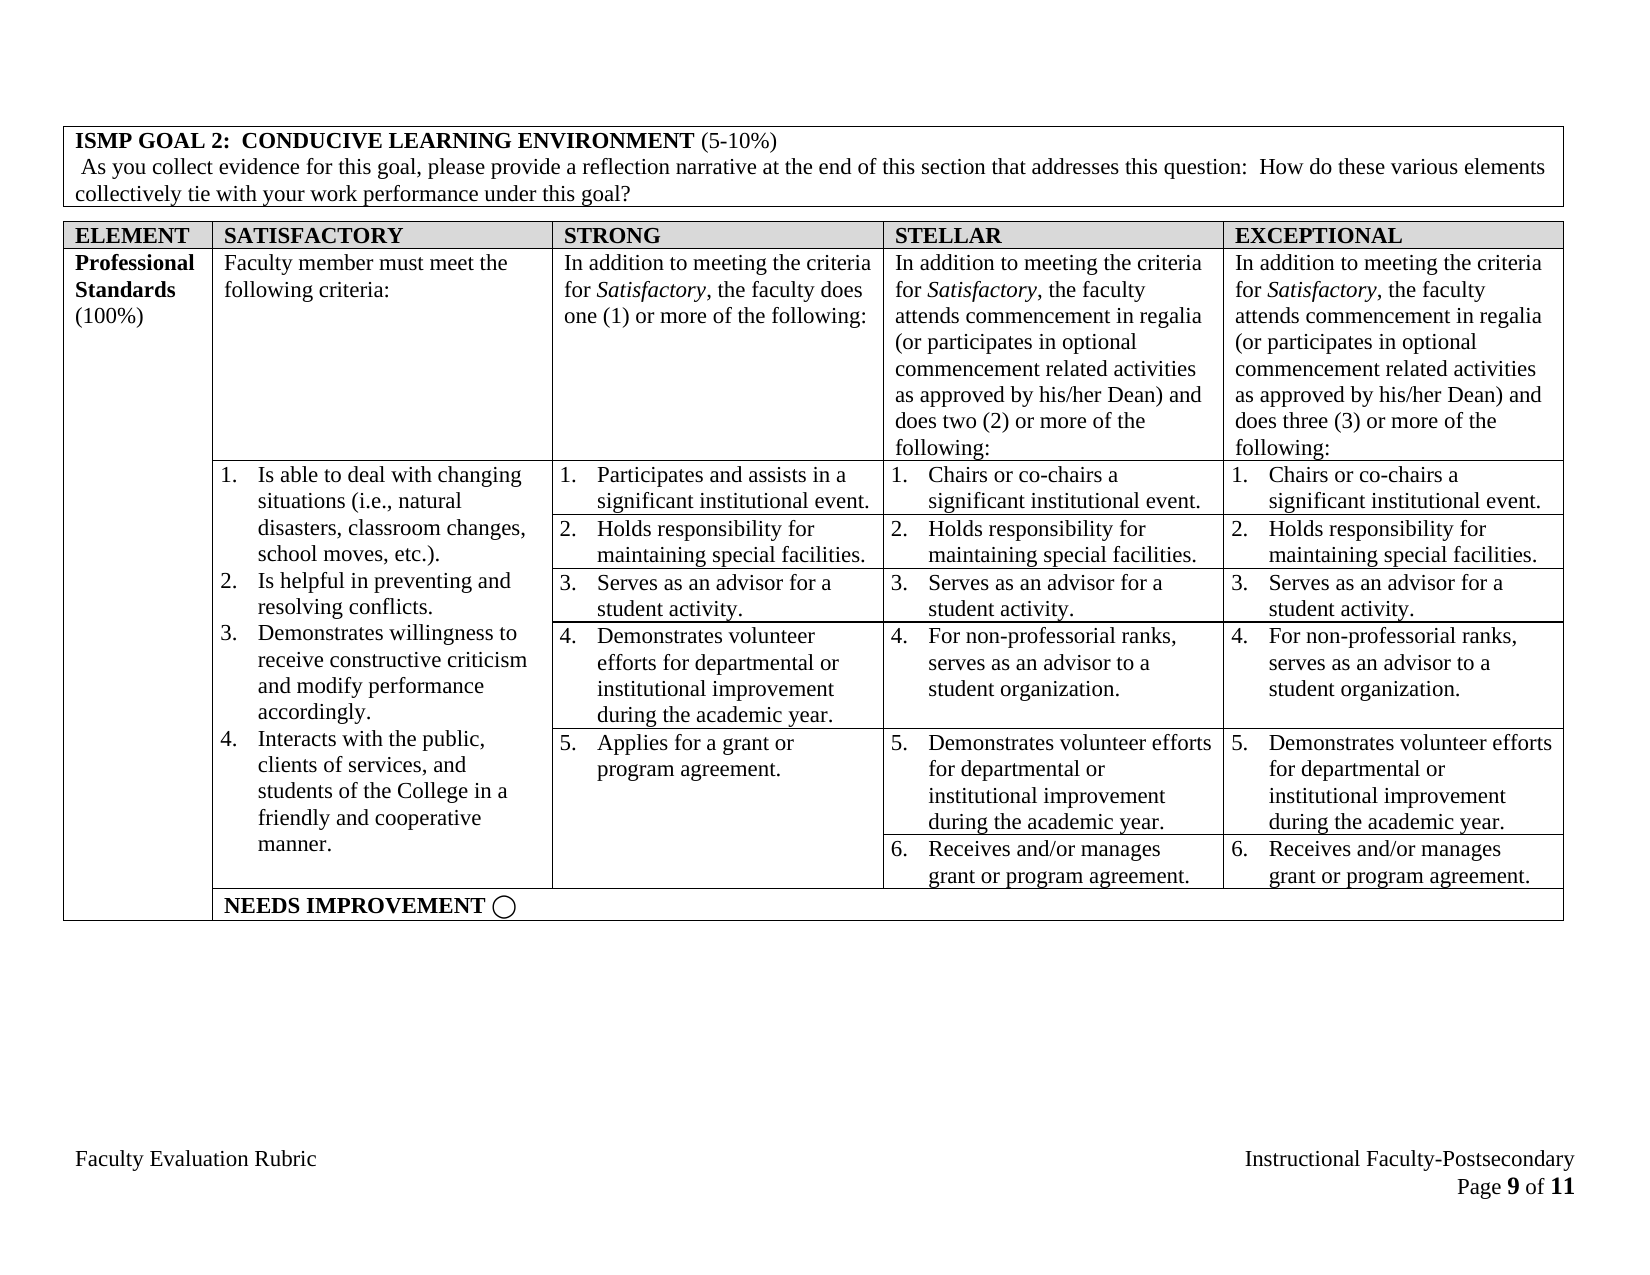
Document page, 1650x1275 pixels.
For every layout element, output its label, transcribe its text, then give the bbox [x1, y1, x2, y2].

table_cell Participates and assists in a significant institutional event. [553, 461, 883, 514]
table_cell Receives and/or manages grant or program agreement. [884, 835, 1223, 888]
table_cell Demonstrates volunteer efforts for departmental or institutional improvement during the academic year. [884, 729, 1223, 834]
table_cell For non-professorial ranks, serves as an advisor to a student organization. [1224, 623, 1563, 728]
table_cell Chairs or co-chairs a significant institutional event. [884, 461, 1223, 514]
table_header ISMP GOAL 2: CONDUCIVE LEARNING ENVIRONMENT (5-10%) As you collect evidence for this goal, please provide a reflection narrative at the end of this section that addresses this question: How do these various elements collectively tie with your work performance under this goal? [64, 127, 1563, 206]
table_cell NEEDS IMPROVEMENT ◯ [213, 889, 1563, 920]
table_header STRONG [553, 222, 883, 248]
table_cell Demonstrates volunteer efforts for departmental or institutional improvement during the academic year. [553, 623, 883, 728]
table_cell Serves as an advisor for a student activity. [1224, 569, 1563, 621]
table_header EXCEPTIONAL [1224, 222, 1563, 248]
table_cell Chairs or co-chairs a significant institutional event. [1224, 461, 1563, 514]
table_cell Serves as an advisor for a student activity. [553, 569, 883, 621]
table_cell For non-professorial ranks, serves as an advisor to a student organization. [884, 623, 1223, 728]
table_cell In addition to meeting the criteria for Satisfactory, the faculty does one (1) or more of the following: [553, 249, 883, 460]
table_cell In addition to meeting the criteria for Satisfactory, the faculty attends commencement in regalia (or participates in optional commencement related activities as approved by his/her Dean) and does three (3) or more of the following: [1224, 249, 1563, 460]
table_cell Serves as an advisor for a student activity. [884, 569, 1223, 621]
table_cell Receives and/or manages grant or program agreement. [1224, 835, 1563, 888]
table_header ELEMENT [64, 222, 212, 248]
table_cell Demonstrates volunteer efforts for departmental or institutional improvement during the academic year. [1224, 729, 1563, 834]
table_cell Professional Standards (100%) [64, 249, 212, 920]
table_cell Holds responsibility for maintaining special facilities. [553, 515, 883, 568]
table_header STELLAR [884, 222, 1223, 248]
table_cell Is able to deal with changing situations (i.e., natural disasters, classroom changes, school moves, etc.). Is helpful in preventing and resolving conflicts. Demonstrates willingness to receive constructive criticism and modify performance accordingly. Interacts with the public, clients of services, and students of the College in a friendly and cooperative manner. [213, 461, 552, 888]
table_cell Faculty member must meet the following criteria: [213, 249, 552, 460]
table_cell Holds responsibility for maintaining special facilities. [1224, 515, 1563, 568]
table_cell Applies for a grant or program agreement. [553, 729, 883, 888]
table_header SATISFACTORY [213, 222, 552, 248]
table_cell In addition to meeting the criteria for Satisfactory, the faculty attends commencement in regalia (or participates in optional commencement related activities as approved by his/her Dean) and does two (2) or more of the following: [884, 249, 1223, 460]
table_cell Holds responsibility for maintaining special facilities. [884, 515, 1223, 568]
